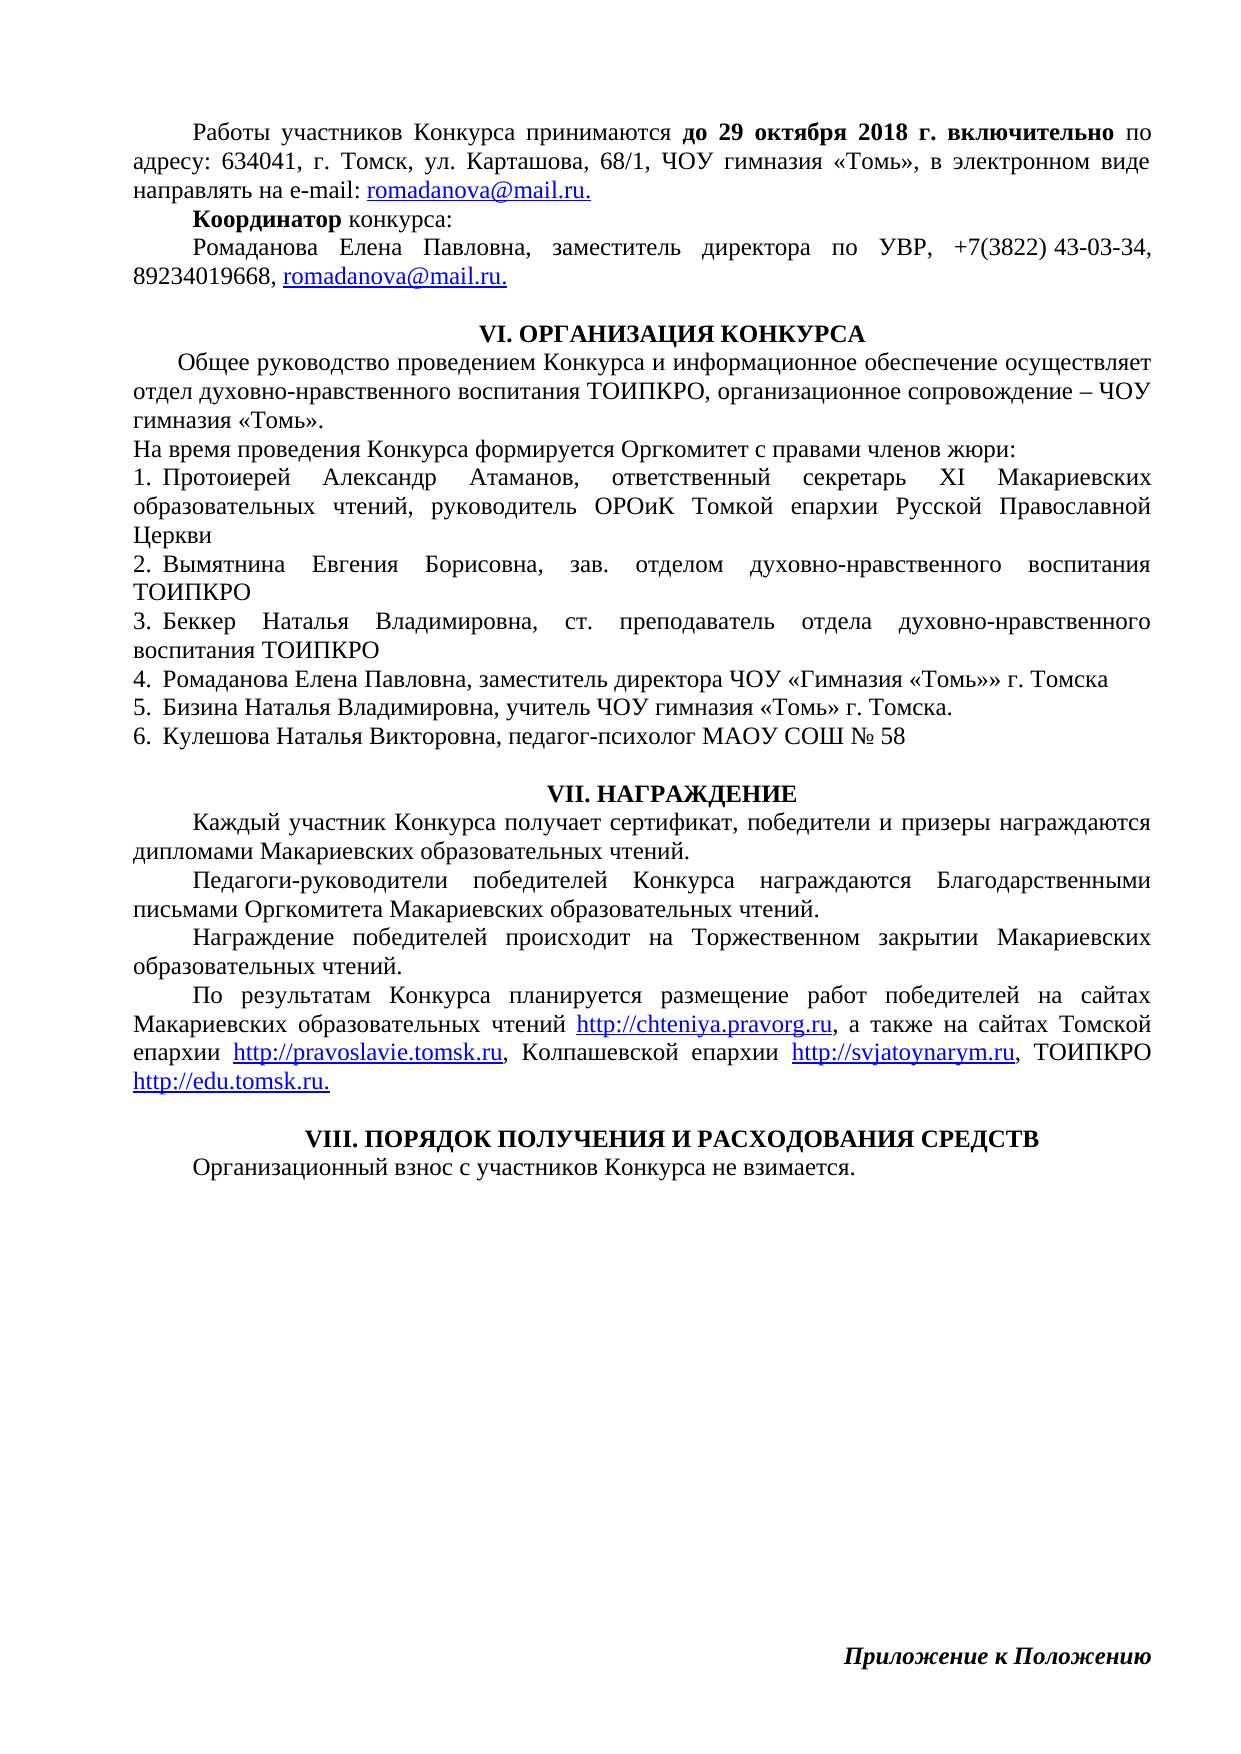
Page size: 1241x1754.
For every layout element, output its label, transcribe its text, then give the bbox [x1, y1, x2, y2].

text Работы участников Конкурса принимаются до 29 октября 2018 г. включительно по адресу: 634041, г. Томск, ул. Карташова, 68/1, ЧОУ гимназия «Томь», в электронном виде направлять на e-mail: romadanova@mail.ru. [133, 117, 1152, 204]
text Ромаданова Елена Павловна, заместитель директора по УВР, +7(3822) 43-03-34, 89234019668, romadanova@mail.ru. [133, 232, 1152, 290]
list Бизина Наталья Владимировна, учитель ЧОУ гимназия «Томь» г. Томска. [133, 692, 1152, 721]
text Организационный взнос с участников Конкурса не взимается. [133, 1152, 1152, 1181]
text VII. НАГРАЖДЕНИЕ [133, 779, 1152, 807]
text Общее руководство проведением Конкурса и информационное обеспечение осуществляет отдел духовно-нравственного воспитания ТОИПКРО, организационное сопровождение – ЧОУ гимназия «Томь». [133, 347, 1152, 434]
text VI. ОРГАНИЗАЦИЯ КОНКУРСА [133, 319, 1152, 347]
text Каждый участник Конкурса получает сертификат, победители и призеры награждаются дипломами Макариевских образовательных чтений. [133, 807, 1152, 865]
text По результатам Конкурса планируется размещение работ победителей на сайтах Макариевских образовательных чтений http://chteniya.pravorg.ru, а также на сайтах Томской епархии http://pravoslavie.tomsk.ru, Колпашевской епархии http://svjatoynarym.ru, ТОИПКРО http://edu.tomsk.ru. [133, 980, 1152, 1095]
list Протоиерей Александр Атаманов, ответственный секретарь XI Макариевских образовательных чтений, руководитель ОРОиК Томкой епархии Русской Православной Церкви [133, 462, 1152, 549]
text Координатор конкурса: [133, 204, 1152, 232]
text Педагоги-руководители победителей Конкурса награждаются Благодарственными письмами Оргкомитета Макариевских образовательных чтений. [133, 865, 1152, 922]
list Вымятнина Евгения Борисовна, зав. отделом духовно-нравственного воспитания ТОИПКРО [133, 549, 1152, 606]
text Приложение к Положению [133, 1641, 1152, 1670]
text VIII. ПОРЯДОК ПОЛУЧЕНИЯ И РАСХОДОВАНИЯ СРЕДСТВ [133, 1124, 1152, 1152]
list Кулешова Наталья Викторовна, педагог-психолог МАОУ СОШ № 58 [133, 721, 1152, 750]
list Беккер Наталья Владимировна, ст. преподаватель отдела духовно-нравственного воспитания ТОИПКРО [133, 606, 1152, 664]
list Ромаданова Елена Павловна, заместитель директора ЧОУ «Гимназия «Томь»» г. Томска [133, 664, 1152, 692]
text Награждение победителей происходит на Торжественном закрытии Макариевских образовательных чтений. [133, 922, 1152, 980]
text На время проведения Конкурса формируется Оргкомитет с правами членов жюри: [133, 434, 1152, 462]
